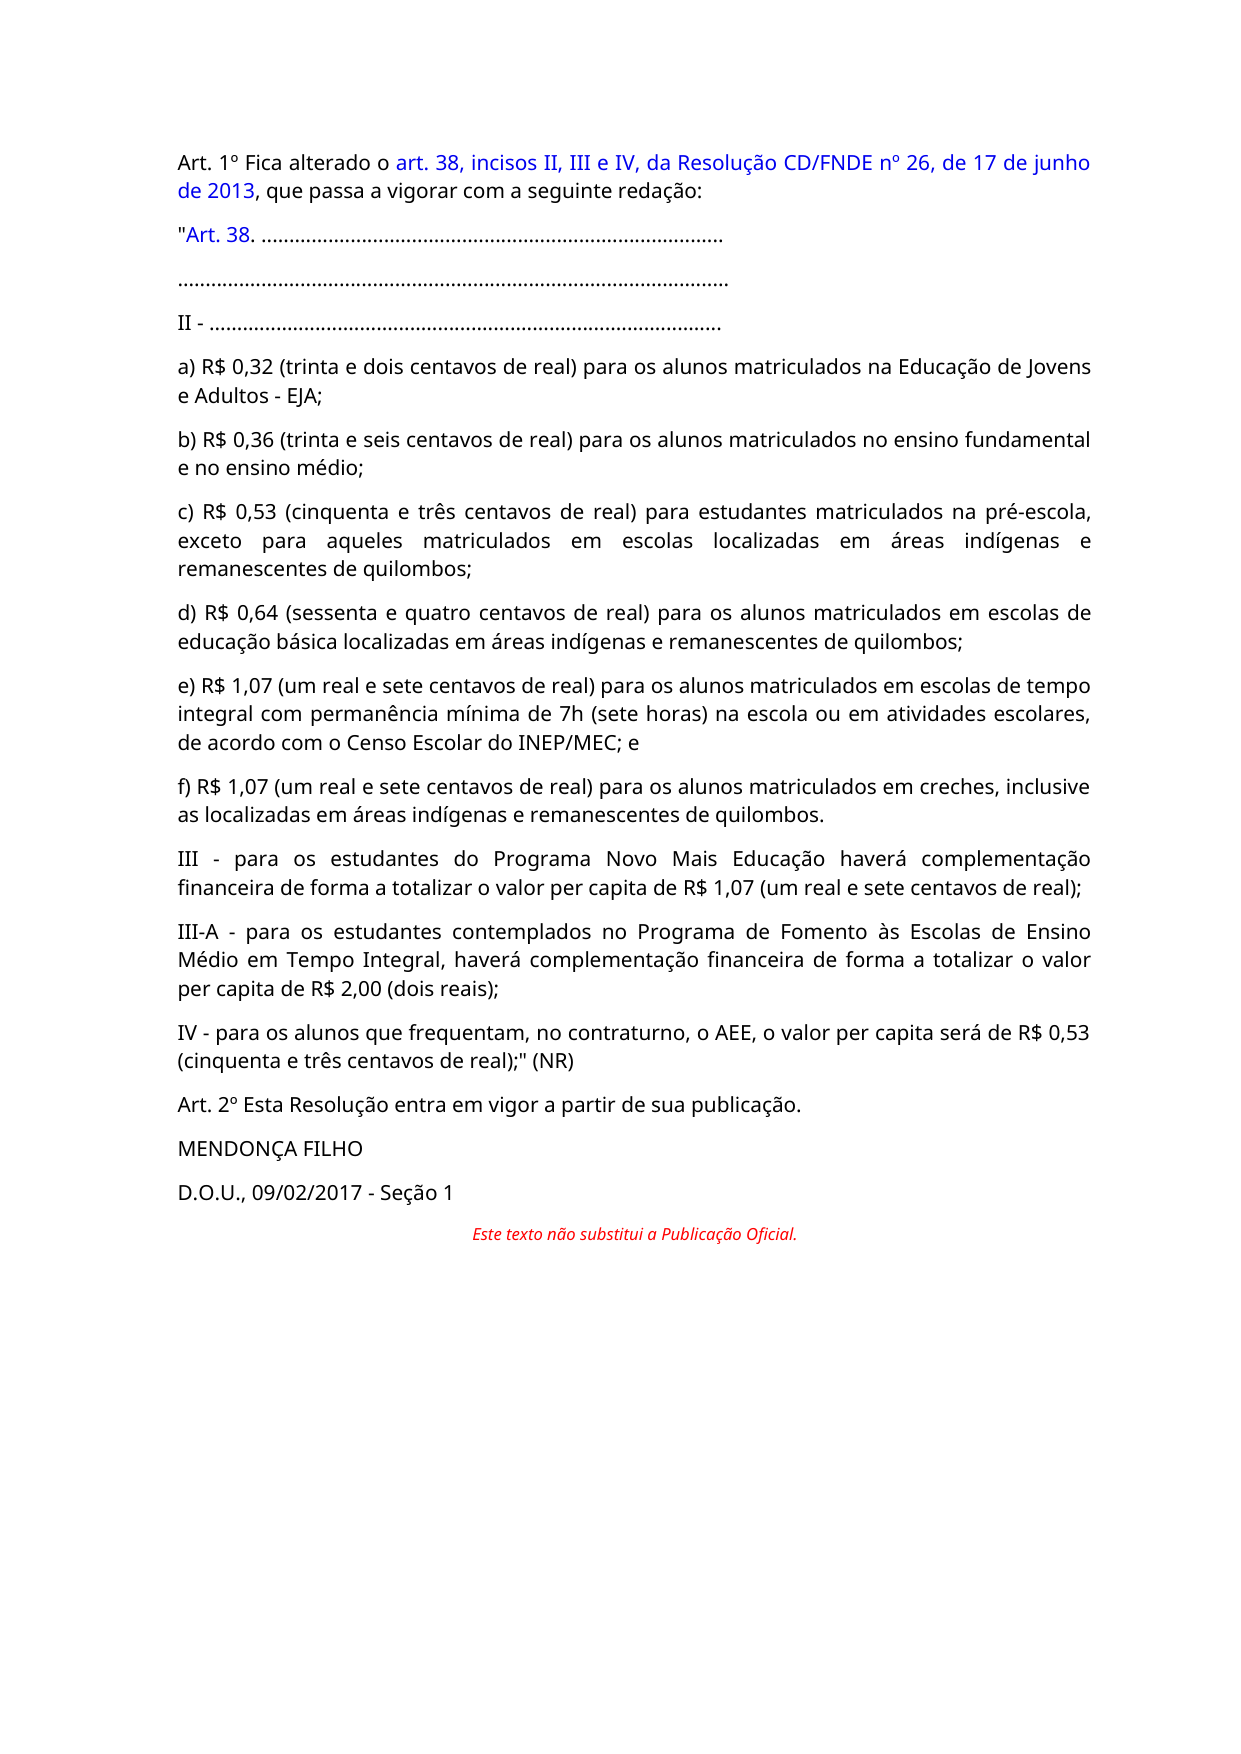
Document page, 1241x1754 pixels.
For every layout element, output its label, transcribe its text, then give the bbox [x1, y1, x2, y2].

text II - ............................................................................................ [177, 308, 1092, 337]
text III - para os estudantes do Programa Novo Mais Educação haverá complementação financeira de forma a totalizar o valor per capita de R$ 1,07 (um real e sete centavos de real); [177, 844, 1092, 901]
text a) R$ 0,32 (trinta e dois centavos de real) para os alunos matriculados na Educação de Jovens e Adultos - EJA; [177, 352, 1092, 409]
text b) R$ 0,36 (trinta e seis centavos de real) para os alunos matriculados no ensino fundamental e no ensino médio; [177, 425, 1092, 482]
text Art. 2º Esta Resolução entra em vigor a partir de sua publicação. [177, 1090, 1092, 1119]
text e) R$ 1,07 (um real e sete centavos de real) para os alunos matriculados em escolas de tempo integral com permanência mínima de 7h (sete horas) na escola ou em atividades escolares, de acordo com o Censo Escolar do INEP/MEC; e [177, 671, 1092, 756]
text "Art. 38. ................................................................................... [177, 220, 1092, 249]
text MENDONÇA FILHO [177, 1134, 1092, 1163]
text IV - para os alunos que frequentam, no contraturno, o AEE, o valor per capita será de R$ 0,53 (cinquenta e três centavos de real);" (NR) [177, 1018, 1092, 1074]
text III-A - para os estudantes contemplados no Programa de Fomento às Escolas de Ensino Médio em Tempo Integral, haverá complementação financeira de forma a totalizar o valor per capita de R$ 2,00 (dois reais); [177, 917, 1092, 1002]
text Art. 1º Fica alterado o art. 38, incisos II, III e IV, da Resolução CD/FNDE nº 26, de 17 de junho de 2013, que passa a vigorar com a seguinte redação: [177, 148, 1092, 204]
text d) R$ 0,64 (sessenta e quatro centavos de real) para os alunos matriculados em escolas de educação básica localizadas em áreas indígenas e remanescentes de quilombos; [177, 598, 1092, 655]
text f) R$ 1,07 (um real e sete centavos de real) para os alunos matriculados em creches, inclusive as localizadas em áreas indígenas e remanescentes de quilombos. [177, 772, 1092, 829]
text Este texto não substitui a Publicação Oficial. [177, 1222, 1092, 1245]
text D.O.U., 09/02/2017 - Seção 1 [177, 1178, 1092, 1207]
text ................................................................................................... [177, 264, 1092, 293]
text c) R$ 0,53 (cinquenta e três centavos de real) para estudantes matriculados na pré-escola, exceto para aqueles matriculados em escolas localizadas em áreas indígenas e remanescentes de quilombos; [177, 497, 1092, 583]
